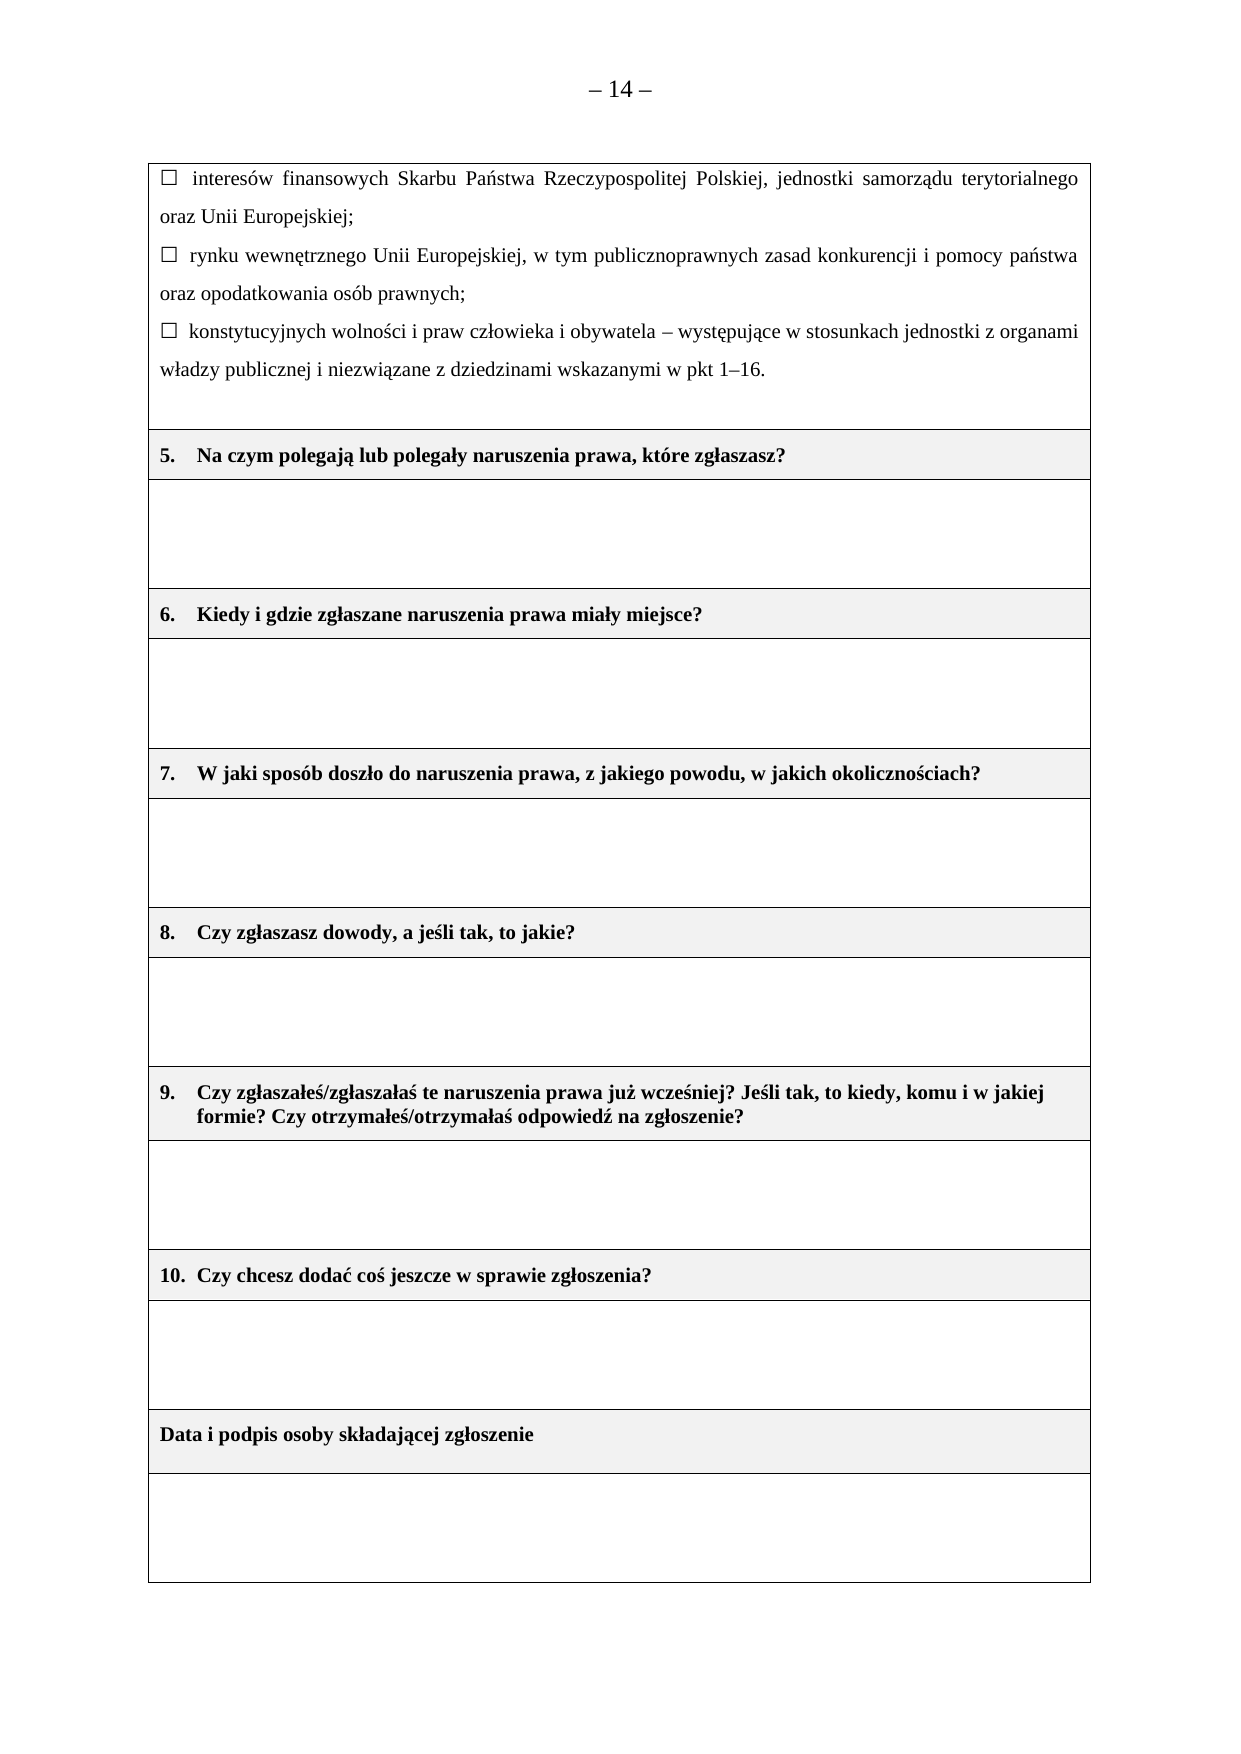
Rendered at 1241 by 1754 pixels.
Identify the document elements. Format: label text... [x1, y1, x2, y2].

table_cell W jaki sposób doszło do naruszenia prawa, z jakiego powodu, w jakich okolicznościach? [149, 749, 1090, 798]
table_cell [149, 480, 1090, 588]
table_cell [149, 1474, 1090, 1582]
table_cell Czy zgłaszałeś/zgłaszałaś te naruszenia prawa już wcześniej? Jeśli tak, to kiedy, komu i w jakiej formie? Czy otrzymałeś/otrzymałaś odpowiedź na zgłoszenie? [149, 1067, 1090, 1140]
table_cell [149, 799, 1090, 907]
table_cell Czy chcesz dodać coś jeszcze w sprawie zgłoszenia? [149, 1250, 1090, 1299]
table_cell Kiedy i gdzie zgłaszane naruszenia prawa miały miejsce? [149, 589, 1090, 638]
table_cell Data i podpis osoby składającej zgłoszenie [149, 1410, 1090, 1473]
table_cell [149, 164, 1090, 429]
table_cell Na czym polegają lub polegały naruszenia prawa, które zgłaszasz? [149, 430, 1090, 479]
table_cell [149, 639, 1090, 747]
table_cell [149, 1301, 1090, 1409]
table_cell Czy zgłaszasz dowody, a jeśli tak, to jakie? [149, 908, 1090, 957]
table_cell [149, 958, 1090, 1066]
table_cell [149, 1141, 1090, 1249]
